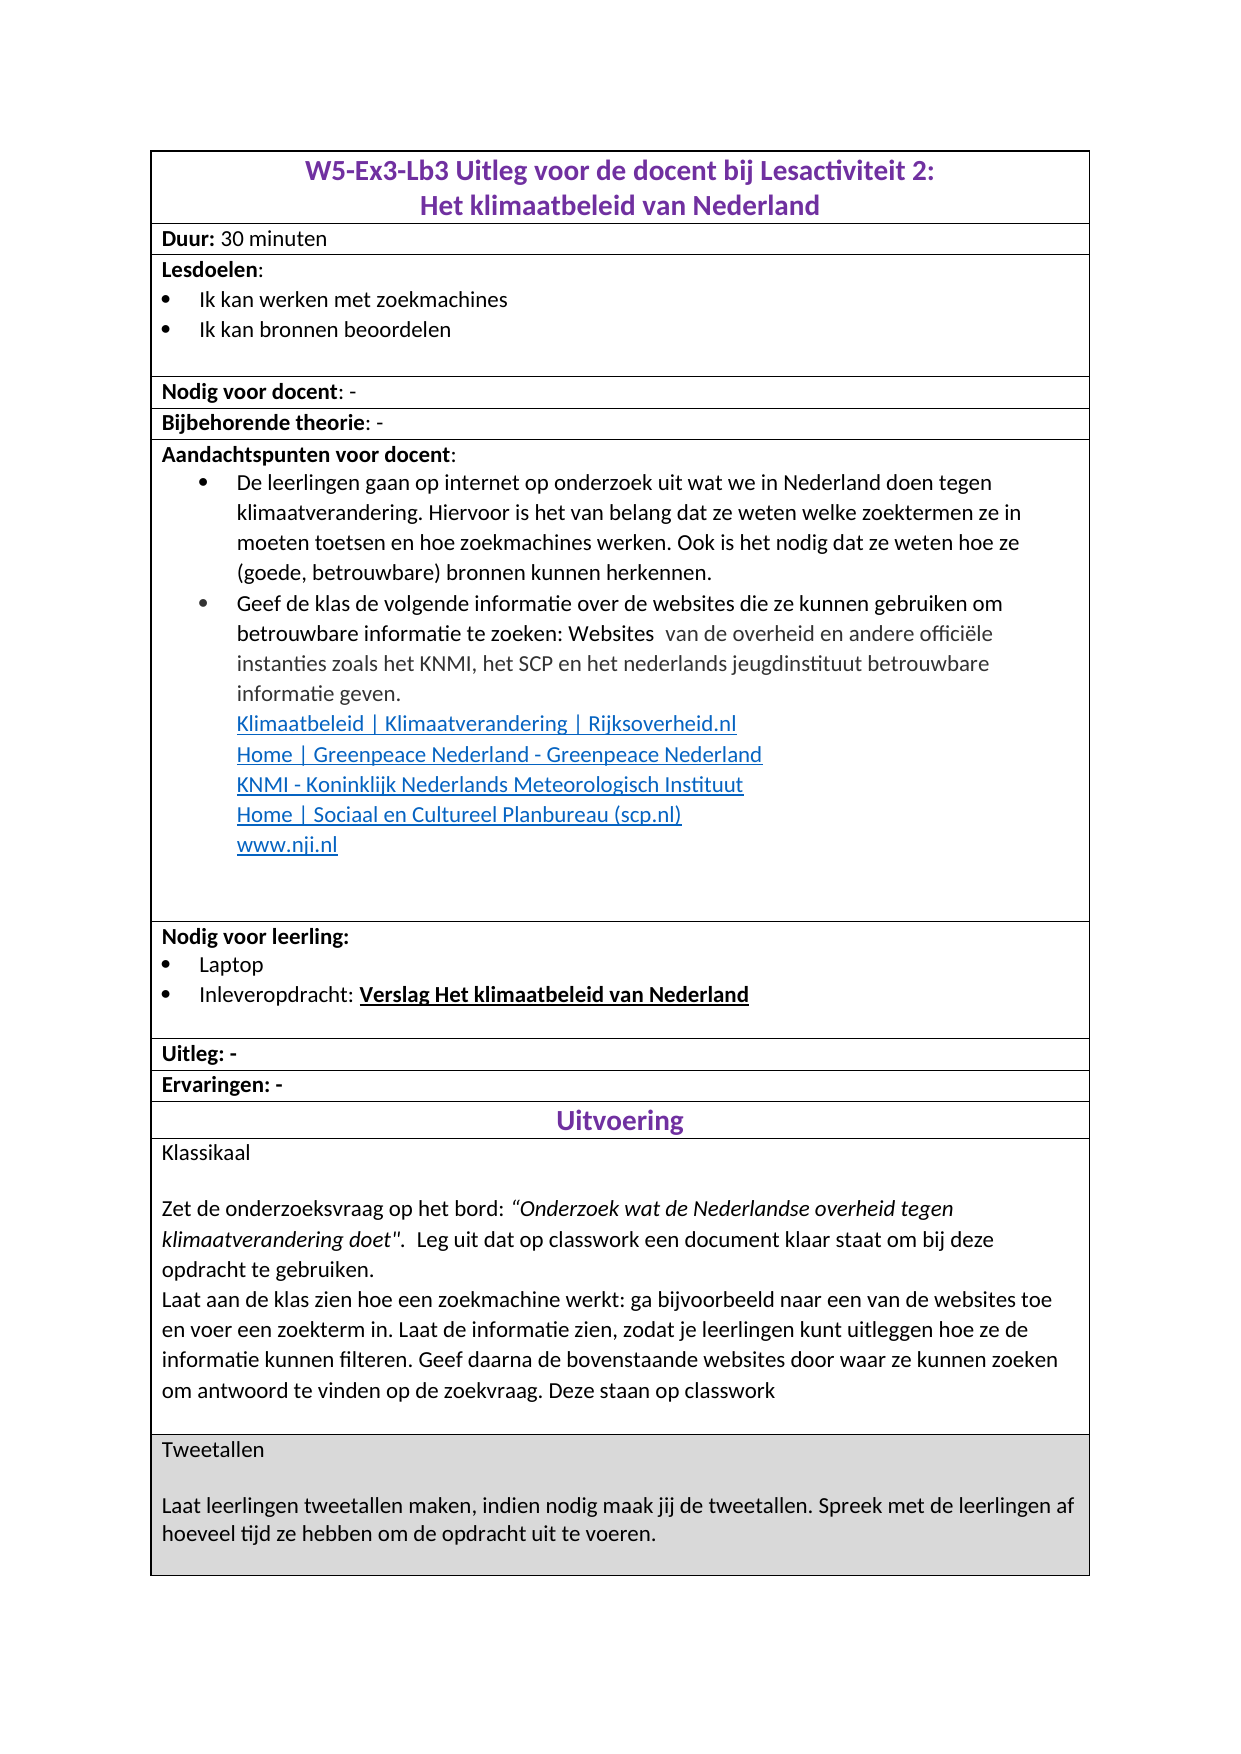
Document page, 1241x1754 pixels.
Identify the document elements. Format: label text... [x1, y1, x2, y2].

table_cell Lesdoelen: Ik kan werken met zoekmachines Ik kan bronnen beoordelen [152, 255, 1089, 376]
table_cell Nodig voor docent: - [152, 377, 1089, 407]
table_header W5-Ex3-Lb3 Uitleg voor de docent bij Lesactiviteit 2: Het klimaatbeleid van Nederland [152, 152, 1089, 223]
table_cell Bijbehorende theorie: - [152, 409, 1089, 439]
table_cell Nodig voor leerling: Laptop Inleveropdracht: Verslag Het klimaatbeleid van Nederland [152, 922, 1089, 1038]
table_cell Tweetallen Laat leerlingen tweetallen maken, indien nodig maak jij de tweetallen. Spreek met de leerlingen af hoeveel tijd ze hebben om de opdracht uit te voeren. [152, 1435, 1089, 1575]
table_cell Uitvoering [152, 1102, 1089, 1137]
table_cell Klassikaal Zet de onderzoeksvraag op het bord: “Onderzoek wat de Nederlandse overheid tegen klimaatverandering doet". Leg uit dat op classwork een document klaar staat om bij deze opdracht te gebruiken. Laat aan de klas zien hoe een zoekmachine werkt: ga bijvoorbeeld naar een van de websites toe en voer een zoekterm in. Laat de informatie zien, zodat je leerlingen kunt uitleggen hoe ze de informatie kunnen filteren. Geef daarna de bovenstaande websites door waar ze kunnen zoeken om antwoord te vinden op de zoekvraag. Deze staan op classwork [152, 1139, 1089, 1434]
table_cell Uitleg: - [152, 1039, 1089, 1069]
table_cell Aandachtspunten voor docent: De leerlingen gaan op internet op onderzoek uit wat we in Nederland doen tegen klimaatverandering. Hiervoor is het van belang dat ze weten welke zoektermen ze in moeten toetsen en hoe zoekmachines werken. Ook is het nodig dat ze weten hoe ze (goede, betrouwbare) bronnen kunnen herkennen. Geef de klas de volgende informatie over de websites die ze kunnen gebruiken om betrouwbare informatie te zoeken: Websites van de overheid en andere officiële instanties zoals het KNMI, het SCP en het nederlands jeugdinstituut betrouwbare informatie geven. Klimaatbeleid | Klimaatverandering | Rijksoverheid.nl Home | Greenpeace Nederland - Greenpeace Nederland KNMI - Koninklijk Nederlands Meteorologisch Instituut Home | Sociaal en Cultureel Planbureau (scp.nl) www.nji.nl [152, 440, 1089, 921]
table_cell Duur: 30 minuten [152, 224, 1089, 254]
table_cell Ervaringen: - [152, 1071, 1089, 1101]
